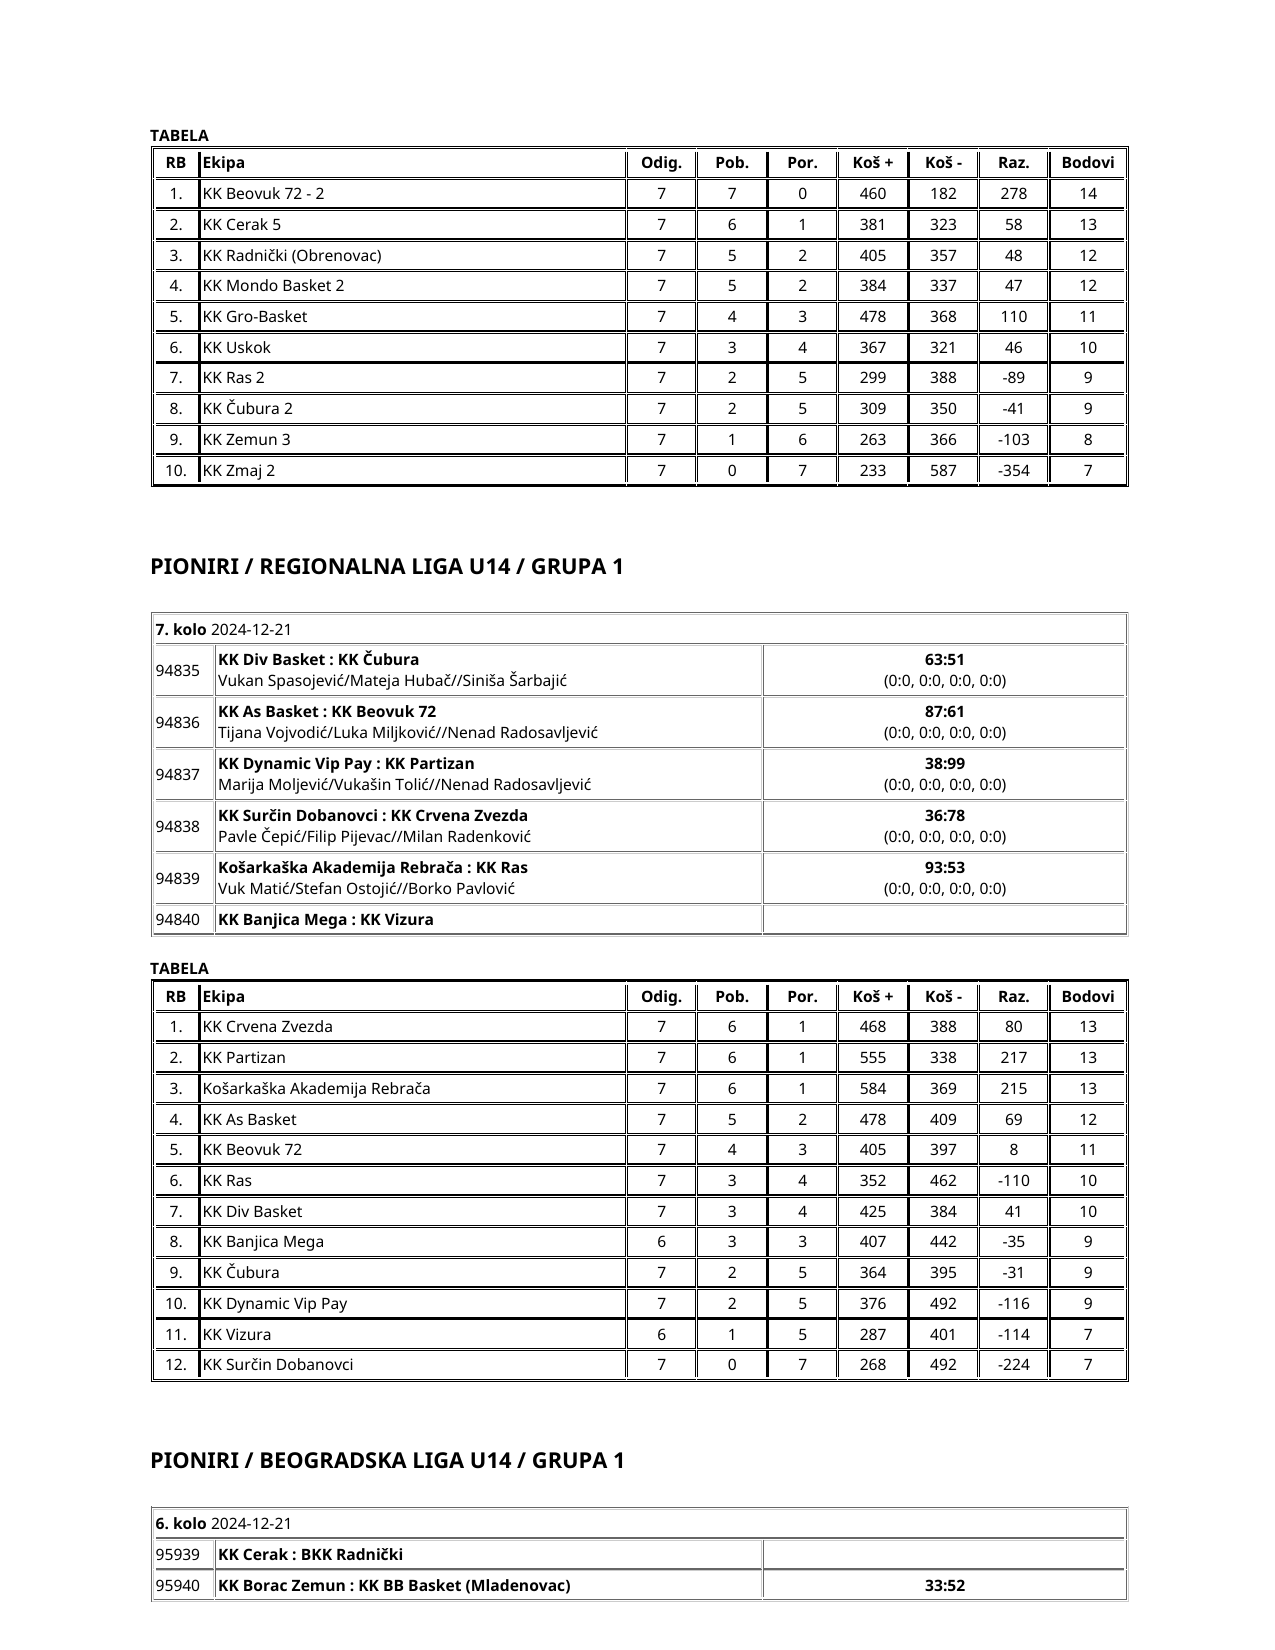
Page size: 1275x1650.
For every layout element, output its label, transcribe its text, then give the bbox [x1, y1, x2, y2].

text TABELA [150, 937, 1125, 979]
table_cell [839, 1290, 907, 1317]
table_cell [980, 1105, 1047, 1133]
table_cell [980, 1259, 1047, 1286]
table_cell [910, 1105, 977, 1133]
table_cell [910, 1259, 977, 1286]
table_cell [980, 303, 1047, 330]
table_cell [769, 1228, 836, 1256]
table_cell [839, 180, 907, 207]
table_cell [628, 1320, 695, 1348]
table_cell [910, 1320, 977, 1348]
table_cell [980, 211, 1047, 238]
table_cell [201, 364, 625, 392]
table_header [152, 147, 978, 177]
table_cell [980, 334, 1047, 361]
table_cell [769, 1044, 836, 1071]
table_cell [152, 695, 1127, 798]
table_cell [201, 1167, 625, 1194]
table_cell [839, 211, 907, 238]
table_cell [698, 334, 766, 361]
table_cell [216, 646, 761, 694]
text TABELA [150, 124, 1125, 146]
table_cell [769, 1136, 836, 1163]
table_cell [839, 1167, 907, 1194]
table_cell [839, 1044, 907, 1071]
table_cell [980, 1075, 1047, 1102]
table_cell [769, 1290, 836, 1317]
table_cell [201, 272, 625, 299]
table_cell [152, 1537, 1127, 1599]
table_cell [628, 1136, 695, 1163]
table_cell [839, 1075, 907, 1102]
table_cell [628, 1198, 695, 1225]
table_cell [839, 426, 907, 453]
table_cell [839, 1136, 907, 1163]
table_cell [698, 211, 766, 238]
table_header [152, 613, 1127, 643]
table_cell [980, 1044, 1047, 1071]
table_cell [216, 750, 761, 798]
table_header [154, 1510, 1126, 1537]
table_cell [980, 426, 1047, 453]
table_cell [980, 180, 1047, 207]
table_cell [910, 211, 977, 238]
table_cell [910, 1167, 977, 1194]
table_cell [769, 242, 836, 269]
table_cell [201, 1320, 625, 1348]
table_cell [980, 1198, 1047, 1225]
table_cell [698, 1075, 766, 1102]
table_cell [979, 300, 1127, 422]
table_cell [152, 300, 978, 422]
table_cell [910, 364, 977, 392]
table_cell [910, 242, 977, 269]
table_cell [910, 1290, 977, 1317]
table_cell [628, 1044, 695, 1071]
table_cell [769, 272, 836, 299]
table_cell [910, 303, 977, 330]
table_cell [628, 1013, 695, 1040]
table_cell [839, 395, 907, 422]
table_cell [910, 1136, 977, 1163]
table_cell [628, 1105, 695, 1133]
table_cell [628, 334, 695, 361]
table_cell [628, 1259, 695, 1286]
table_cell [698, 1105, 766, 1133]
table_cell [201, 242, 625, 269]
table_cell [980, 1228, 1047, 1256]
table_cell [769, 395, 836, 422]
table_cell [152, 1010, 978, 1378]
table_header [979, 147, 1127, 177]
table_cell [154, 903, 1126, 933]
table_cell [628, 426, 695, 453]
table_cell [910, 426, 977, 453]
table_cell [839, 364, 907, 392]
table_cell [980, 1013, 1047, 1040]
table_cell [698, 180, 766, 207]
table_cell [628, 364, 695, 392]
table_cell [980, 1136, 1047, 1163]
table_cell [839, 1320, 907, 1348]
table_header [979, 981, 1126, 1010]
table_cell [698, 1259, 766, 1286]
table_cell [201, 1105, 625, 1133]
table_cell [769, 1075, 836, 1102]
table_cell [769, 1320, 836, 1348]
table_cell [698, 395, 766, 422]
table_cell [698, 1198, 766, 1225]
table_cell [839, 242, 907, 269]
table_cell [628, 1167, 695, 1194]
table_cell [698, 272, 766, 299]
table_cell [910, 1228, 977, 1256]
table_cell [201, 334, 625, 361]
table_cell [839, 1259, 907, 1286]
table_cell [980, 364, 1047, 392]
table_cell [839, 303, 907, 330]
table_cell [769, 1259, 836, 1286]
text PIONIRI / REGIONALNA LIGA U14 / GRUPA 1 [150, 487, 1125, 612]
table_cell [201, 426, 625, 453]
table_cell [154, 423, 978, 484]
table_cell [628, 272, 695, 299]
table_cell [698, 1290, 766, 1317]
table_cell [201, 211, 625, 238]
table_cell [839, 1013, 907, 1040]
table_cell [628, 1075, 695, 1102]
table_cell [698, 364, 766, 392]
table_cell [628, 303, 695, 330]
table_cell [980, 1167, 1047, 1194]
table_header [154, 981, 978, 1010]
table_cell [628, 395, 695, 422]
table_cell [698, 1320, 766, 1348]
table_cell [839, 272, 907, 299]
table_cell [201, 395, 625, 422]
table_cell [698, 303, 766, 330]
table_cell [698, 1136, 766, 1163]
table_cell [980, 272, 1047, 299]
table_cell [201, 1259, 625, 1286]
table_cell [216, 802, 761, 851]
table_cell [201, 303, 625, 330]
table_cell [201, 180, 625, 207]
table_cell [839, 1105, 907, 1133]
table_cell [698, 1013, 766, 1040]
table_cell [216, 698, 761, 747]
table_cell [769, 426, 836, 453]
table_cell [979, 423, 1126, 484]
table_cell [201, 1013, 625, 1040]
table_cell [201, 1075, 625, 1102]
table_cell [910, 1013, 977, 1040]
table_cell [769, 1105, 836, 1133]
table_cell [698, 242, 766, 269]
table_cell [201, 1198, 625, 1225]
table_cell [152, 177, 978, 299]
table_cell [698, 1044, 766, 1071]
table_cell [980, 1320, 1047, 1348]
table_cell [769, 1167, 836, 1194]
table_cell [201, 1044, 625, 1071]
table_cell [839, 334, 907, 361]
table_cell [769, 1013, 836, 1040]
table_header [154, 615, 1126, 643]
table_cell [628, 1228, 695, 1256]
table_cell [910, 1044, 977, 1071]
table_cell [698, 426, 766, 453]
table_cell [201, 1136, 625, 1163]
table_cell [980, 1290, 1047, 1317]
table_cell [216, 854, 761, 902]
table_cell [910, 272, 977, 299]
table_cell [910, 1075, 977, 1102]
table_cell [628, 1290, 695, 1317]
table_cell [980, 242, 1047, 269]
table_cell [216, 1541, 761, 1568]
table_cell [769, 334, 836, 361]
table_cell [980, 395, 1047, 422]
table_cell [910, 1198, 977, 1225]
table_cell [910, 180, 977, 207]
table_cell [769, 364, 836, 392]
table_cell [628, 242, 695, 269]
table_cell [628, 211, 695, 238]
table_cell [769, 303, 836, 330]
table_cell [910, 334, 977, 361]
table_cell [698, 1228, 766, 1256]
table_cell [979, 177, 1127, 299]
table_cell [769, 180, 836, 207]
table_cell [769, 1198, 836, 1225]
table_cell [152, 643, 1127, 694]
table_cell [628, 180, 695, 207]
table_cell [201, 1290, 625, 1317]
text PIONIRI / BEOGRADSKA LIGA U14 / GRUPA 1 [150, 1382, 1125, 1506]
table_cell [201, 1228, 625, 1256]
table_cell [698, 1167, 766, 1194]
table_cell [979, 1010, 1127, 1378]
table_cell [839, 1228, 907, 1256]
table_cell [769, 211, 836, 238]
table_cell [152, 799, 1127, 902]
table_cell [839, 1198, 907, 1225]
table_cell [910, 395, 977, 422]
